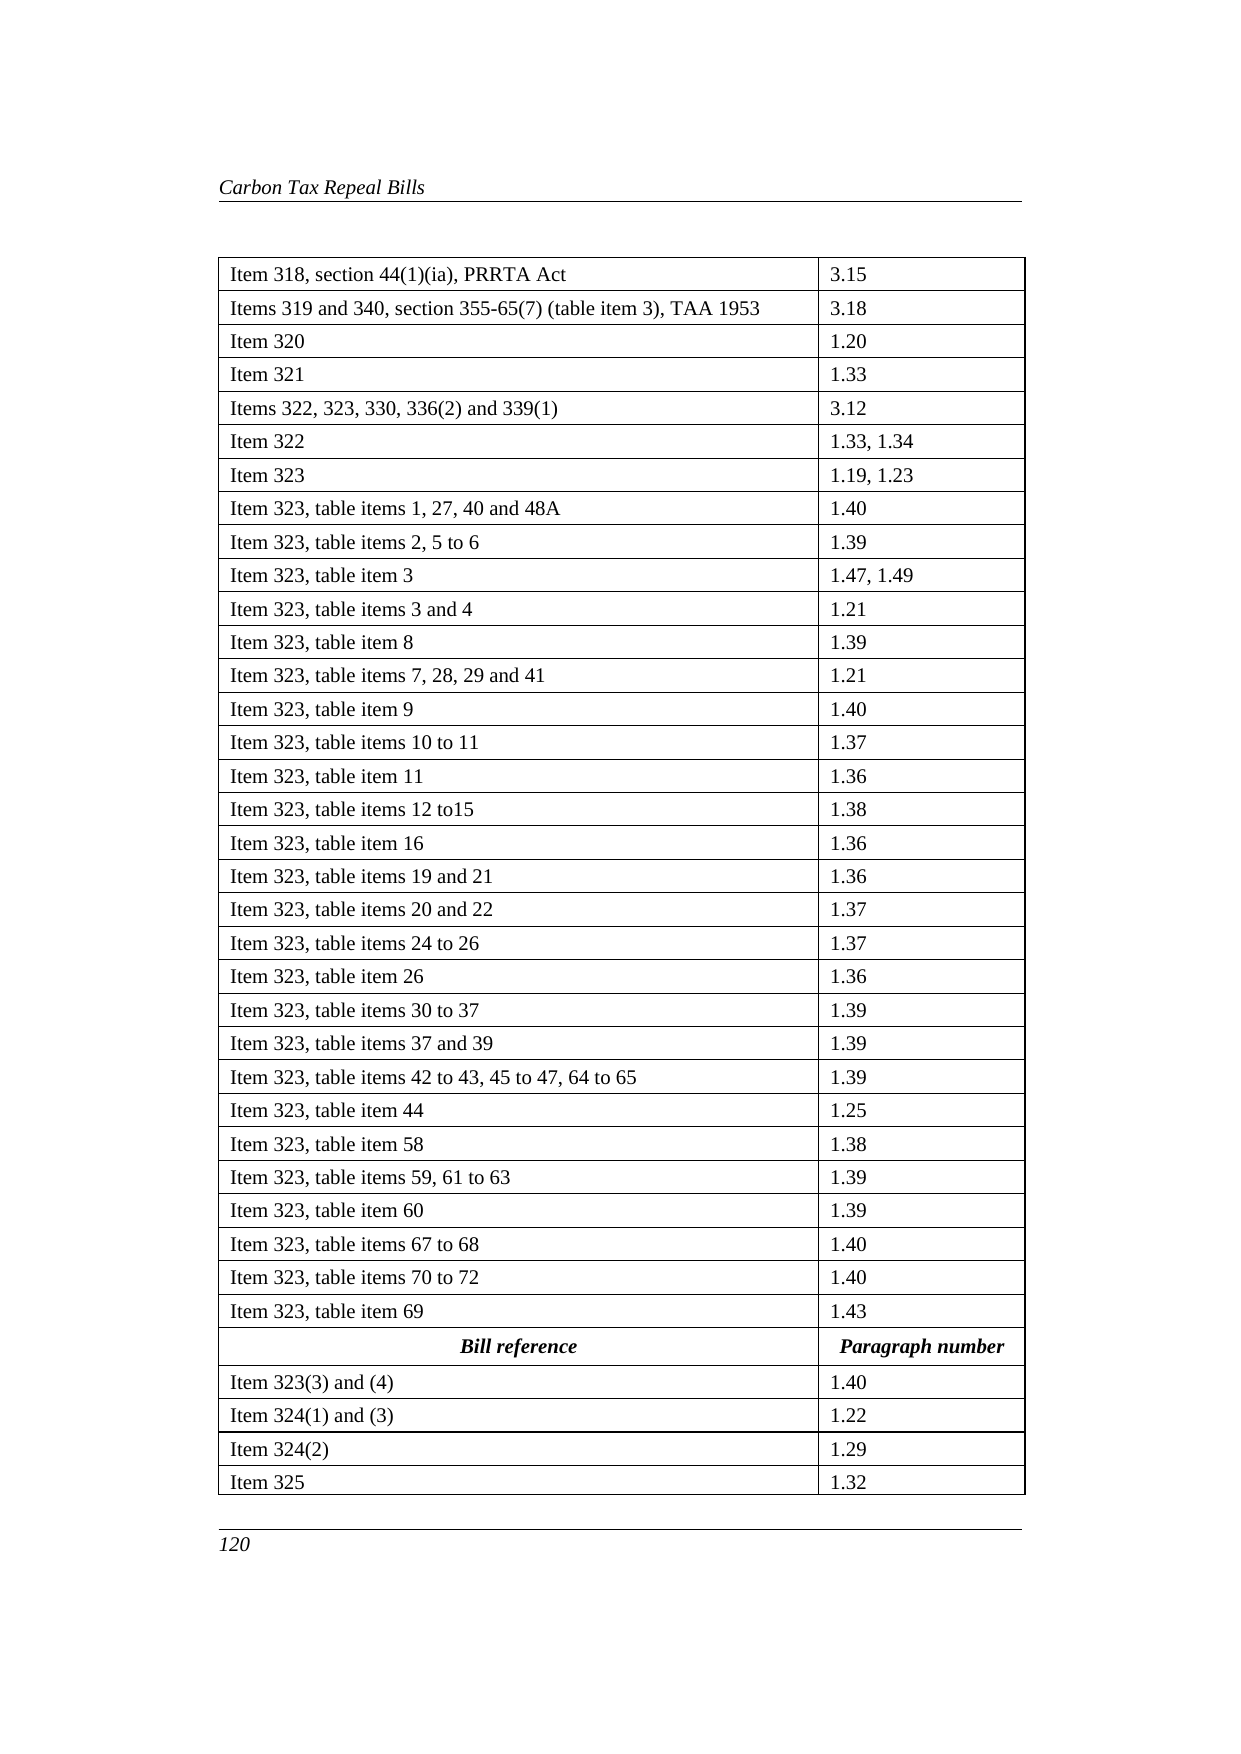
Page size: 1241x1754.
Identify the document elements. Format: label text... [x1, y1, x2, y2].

table_cell Item 323, table item 58 [219, 1127, 818, 1160]
table_cell 1.37 [819, 893, 1024, 926]
table_cell Item 323, table item 3 [219, 559, 818, 591]
table_cell Paragraph number [819, 1328, 1024, 1364]
table_cell 1.39 [819, 1161, 1024, 1193]
table_cell Bill reference [219, 1328, 818, 1364]
table_cell 3.18 [819, 291, 1024, 324]
table_cell 1.22 [819, 1399, 1024, 1431]
table_cell 1.20 [819, 325, 1024, 357]
table_cell 1.19, 1.23 [819, 459, 1024, 491]
table_cell 1.32 [819, 1466, 1024, 1494]
table_cell 3.15 [819, 258, 1024, 290]
table_cell 1.33, 1.34 [819, 425, 1024, 457]
table_cell 1.39 [819, 626, 1024, 658]
table_cell 1.37 [819, 927, 1024, 959]
table_cell Items 322, 323, 330, 336(2) and 339(1) [219, 392, 818, 424]
table_cell Item 323, table items 7, 28, 29 and 41 [219, 659, 818, 692]
table_cell Item 323, table items 37 and 39 [219, 1027, 818, 1059]
table_cell Item 324(2) [219, 1433, 818, 1465]
table_cell 1.40 [819, 492, 1024, 524]
table_cell 1.36 [819, 826, 1024, 859]
table_cell 1.37 [819, 726, 1024, 758]
table_cell 1.39 [819, 1027, 1024, 1059]
table_cell Item 325 [219, 1466, 818, 1494]
table_cell 1.25 [819, 1094, 1024, 1126]
table_cell 1.40 [819, 1366, 1024, 1398]
table_cell 1.36 [819, 760, 1024, 792]
table_cell Item 323, table item 11 [219, 760, 818, 792]
table_cell 1.39 [819, 1194, 1024, 1227]
table_cell 1.21 [819, 592, 1024, 625]
table_cell 1.40 [819, 693, 1024, 725]
table_cell Item 318, section 44(1)(ia), PRRTA Act [219, 258, 818, 290]
table_cell 1.29 [819, 1433, 1024, 1465]
table_cell Item 320 [219, 325, 818, 357]
table_cell Item 321 [219, 358, 818, 391]
table_cell 1.47, 1.49 [819, 559, 1024, 591]
table_cell 1.39 [819, 525, 1024, 558]
table_cell Item 323, table items 59, 61 to 63 [219, 1161, 818, 1193]
table_cell Item 323 [219, 459, 818, 491]
table_cell Item 323, table item 60 [219, 1194, 818, 1227]
table_cell 1.40 [819, 1261, 1024, 1293]
table_cell Item 323, table items 30 to 37 [219, 994, 818, 1026]
table_cell 1.43 [819, 1295, 1024, 1327]
table_cell Item 324(1) and (3) [219, 1399, 818, 1431]
table_cell Item 323, table items 20 and 22 [219, 893, 818, 926]
table_cell 1.21 [819, 659, 1024, 692]
table_cell Item 323(3) and (4) [219, 1366, 818, 1398]
table_cell Item 323, table items 42 to 43, 45 to 47, 64 to 65 [219, 1060, 818, 1093]
table_cell 1.38 [819, 1127, 1024, 1160]
table_cell 1.40 [819, 1228, 1024, 1260]
table_cell 1.39 [819, 1060, 1024, 1093]
table_cell Item 323, table items 19 and 21 [219, 860, 818, 892]
table_cell 1.33 [819, 358, 1024, 391]
table_cell 3.12 [819, 392, 1024, 424]
table_cell Item 323, table items 12 to15 [219, 793, 818, 825]
table_cell Item 323, table items 67 to 68 [219, 1228, 818, 1260]
table_cell Item 323, table items 10 to 11 [219, 726, 818, 758]
table_cell 1.36 [819, 860, 1024, 892]
table_cell Items 319 and 340, section 355-65(7) (table item 3), TAA 1953 [219, 291, 818, 324]
table_cell Item 323, table item 8 [219, 626, 818, 658]
table_cell 1.39 [819, 994, 1024, 1026]
table_cell Item 322 [219, 425, 818, 457]
table_cell Item 323, table items 24 to 26 [219, 927, 818, 959]
table_cell 1.38 [819, 793, 1024, 825]
table_cell Item 323, table item 26 [219, 960, 818, 992]
table_cell Item 323, table items 3 and 4 [219, 592, 818, 625]
table_cell Item 323, table items 2, 5 to 6 [219, 525, 818, 558]
table_cell 1.36 [819, 960, 1024, 992]
table_cell Item 323, table item 44 [219, 1094, 818, 1126]
table_cell Item 323, table item 16 [219, 826, 818, 859]
table_cell Item 323, table item 9 [219, 693, 818, 725]
table_cell Item 323, table items 70 to 72 [219, 1261, 818, 1293]
table_cell Item 323, table item 69 [219, 1295, 818, 1327]
table_cell Item 323, table items 1, 27, 40 and 48A [219, 492, 818, 524]
